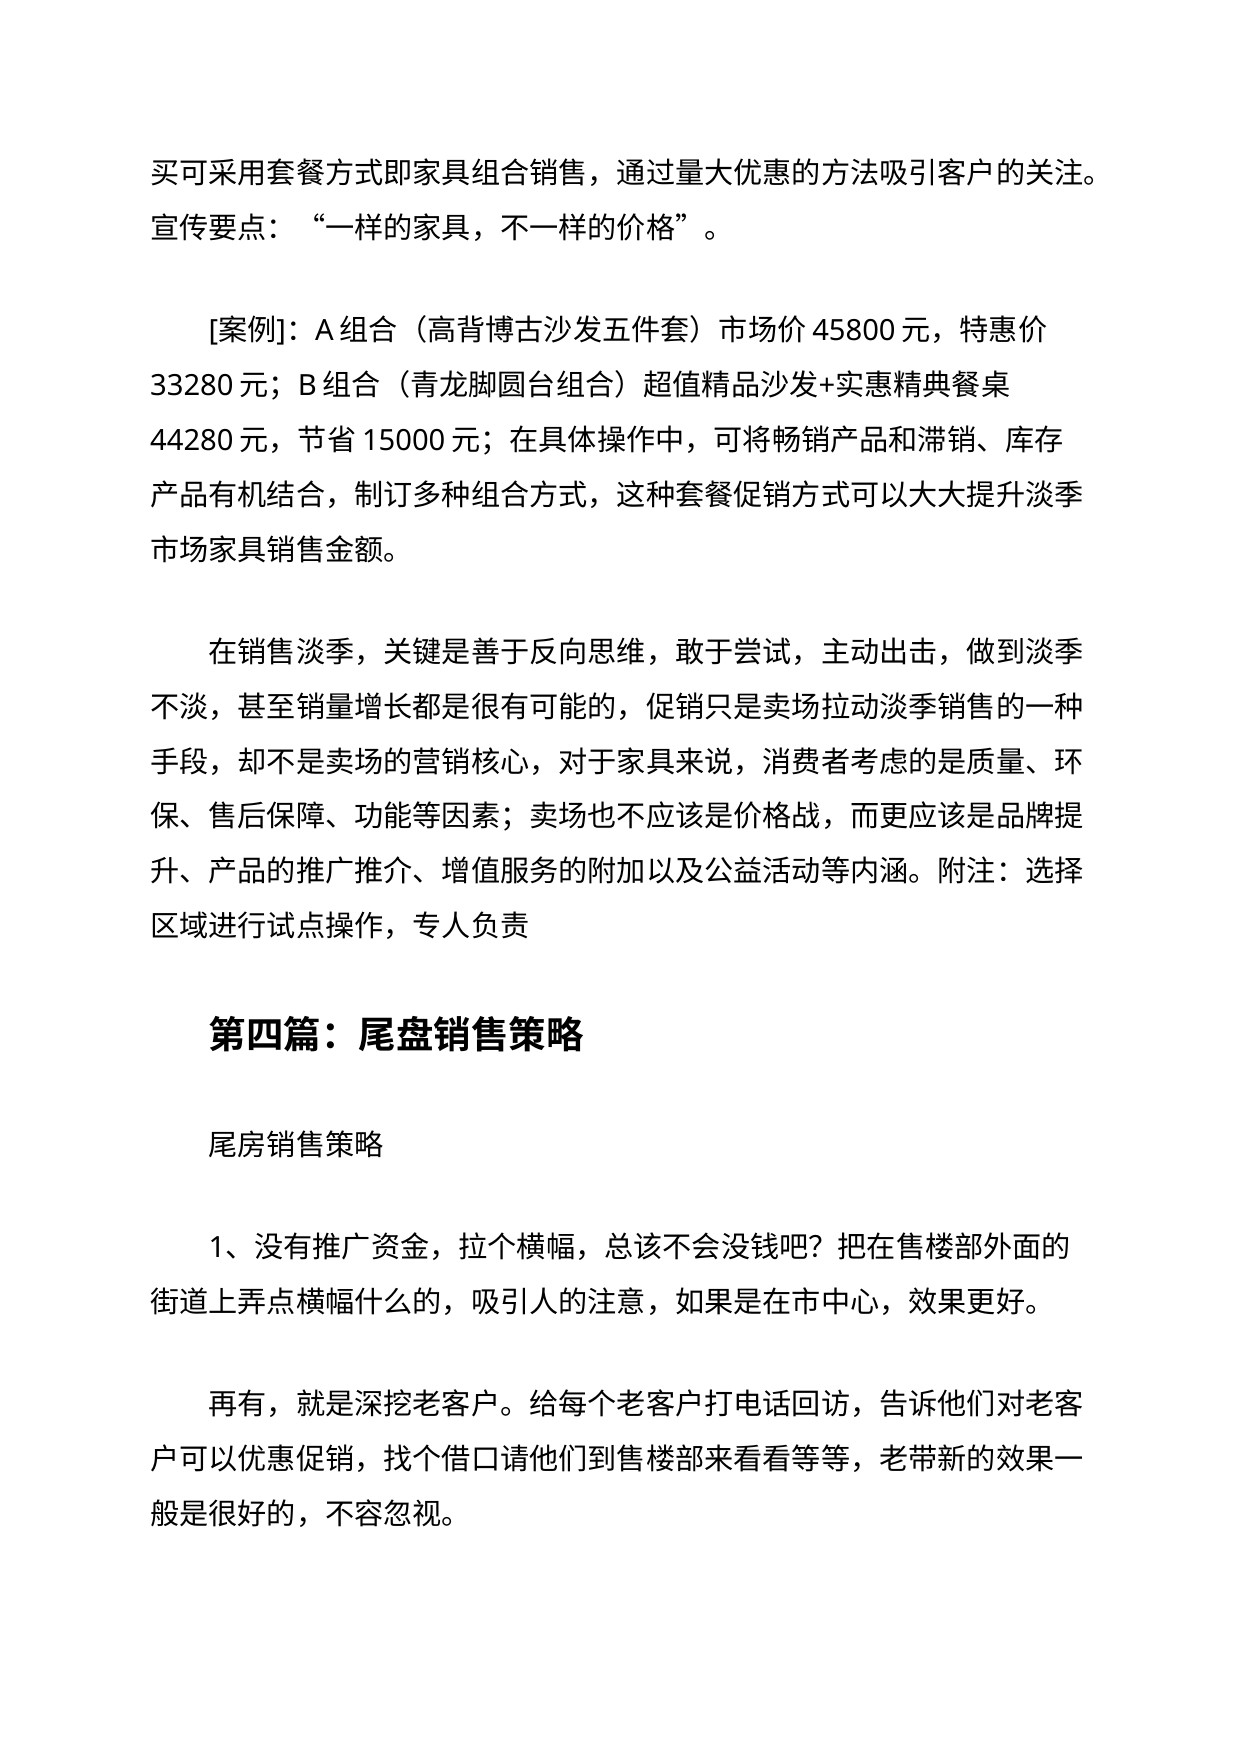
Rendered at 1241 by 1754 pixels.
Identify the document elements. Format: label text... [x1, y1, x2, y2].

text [150, 150, 1090, 247]
text 尾房销售策略 [150, 1122, 1090, 1164]
text [案例]：A组合（高背博古沙发五件套）市场价45800元，特惠价33280元；B组合（青龙脚圆台组合）超值精品沙发+实惠精典餐桌44280元，节省15000元；在具体操作中，可将畅销产品和滞销、库存产品有机结合，制订多种组合方式，这种套餐促销方式可以大大提升淡季市场家具销售金额。 [150, 307, 1090, 569]
text 再有，就是深挖老客户。给每个老客户打电话回访，告诉他们对老客户可以优惠促销，找个借口请他们到售楼部来看看等等，老带新的效果一般是很好的，不容忽视。 [150, 1381, 1090, 1533]
text 在销售淡季，关键是善于反向思维，敢于尝试，主动出击，做到淡季不淡，甚至销量增长都是很有可能的，促销只是卖场拉动淡季销售的一种手段，却不是卖场的营销核心，对于家具来说，消费者考虑的是质量、环保、售后保障、功能等因素；卖场也不应该是价格战，而更应该是品牌提升、产品的推广推介、增值服务的附加以及公益活动等内涵。附注：选择区域进行试点操作，专人负责 [150, 628, 1090, 945]
text 第四篇：尾盘销售策略 [150, 1004, 1090, 1059]
text 1、没有推广资金，拉个横幅，总该不会没钱吧？把在售楼部外面的街道上弄点横幅什么的，吸引人的注意，如果是在市中心，效果更好。 [150, 1224, 1090, 1321]
